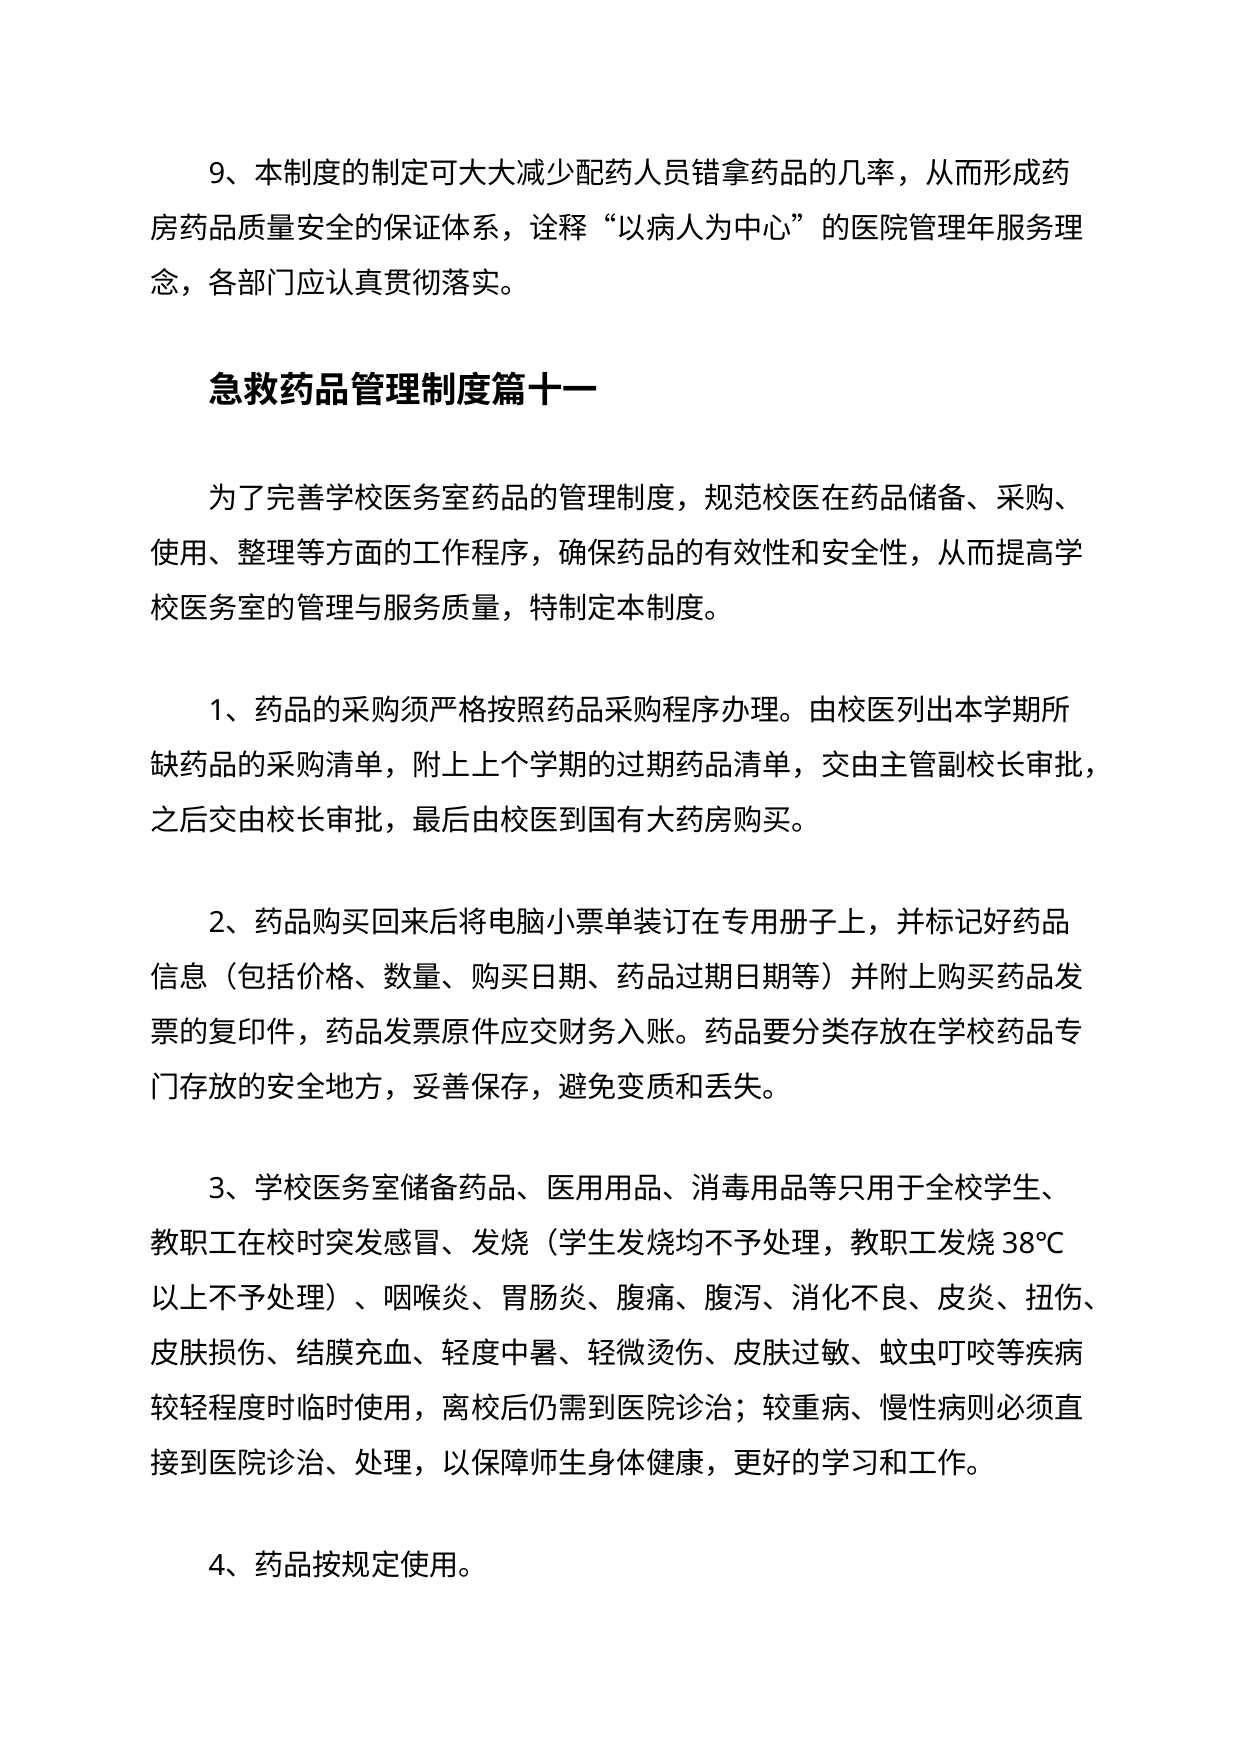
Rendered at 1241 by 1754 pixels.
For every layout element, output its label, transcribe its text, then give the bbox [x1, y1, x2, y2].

text 1、药品的采购须严格按照药品采购程序办理。由校医列出本学期所缺药品的采购清单，附上上个学期的过期药品清单，交由主管副校长审批，之后交由校长审批，最后由校医到国有大药房购买。 [150, 687, 1090, 839]
text 3、学校医务室储备药品、医用用品、消毒用品等只用于全校学生、教职工在校时突发感冒、发烧（学生发烧均不予处理，教职工发烧38℃以上不予处理）、咽喉炎、胃肠炎、腹痛、腹泻、消化不良、皮炎、扭伤、皮肤损伤、结膜充血、轻度中暑、轻微烫伤、皮肤过敏、蚊虫叮咬等疾病较轻程度时临时使用，离校后仍需到医院诊治；较重病、慢性病则必须直接到医院诊治、处理，以保障师生身体健康，更好的学习和工作。 [150, 1165, 1090, 1482]
text 急救药品管理制度篇十一 [150, 362, 1090, 413]
text 4、药品按规定使用。 [150, 1541, 1090, 1584]
text 为了完善学校医务室药品的管理制度，规范校医在药品储备、采购、使用、整理等方面的工作程序，确保药品的有效性和安全性，从而提高学校医务室的管理与服务质量，特制定本制度。 [150, 475, 1090, 627]
text 2、药品购买回来后将电脑小票单装订在专用册子上，并标记好药品信息（包括价格、数量、购买日期、药品过期日期等）并附上购买药品发票的复印件，药品发票原件应交财务入账。药品要分类存放在学校药品专门存放的安全地方，妥善保存，避免变质和丢失。 [150, 898, 1090, 1105]
text 9、本制度的制定可大大减少配药人员错拿药品的几率，从而形成药房药品质量安全的保证体系，诠释“以病人为中心”的医院管理年服务理念，各部门应认真贯彻落实。 [150, 150, 1090, 302]
